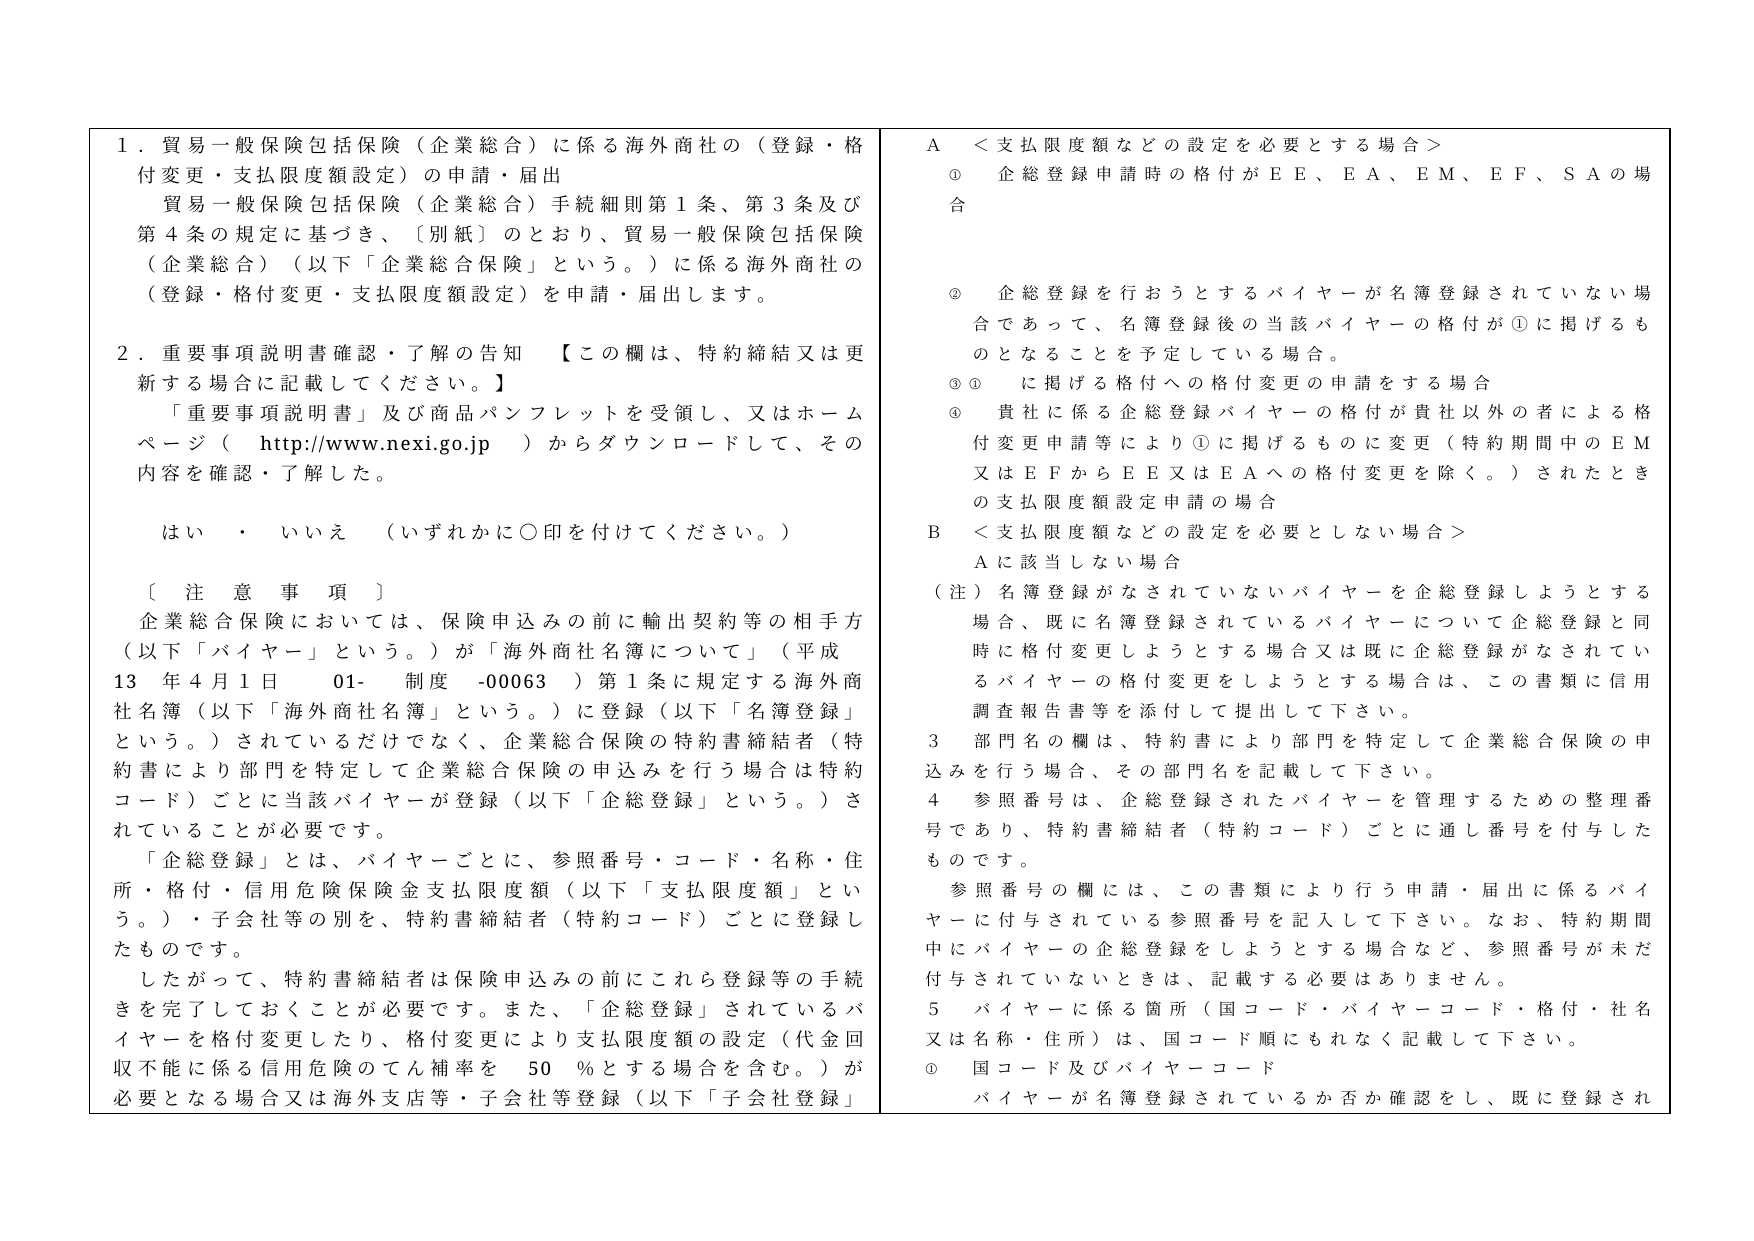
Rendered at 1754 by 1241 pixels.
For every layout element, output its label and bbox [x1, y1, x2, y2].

table_cell [90, 129, 879, 1112]
table_cell [881, 129, 1669, 1112]
